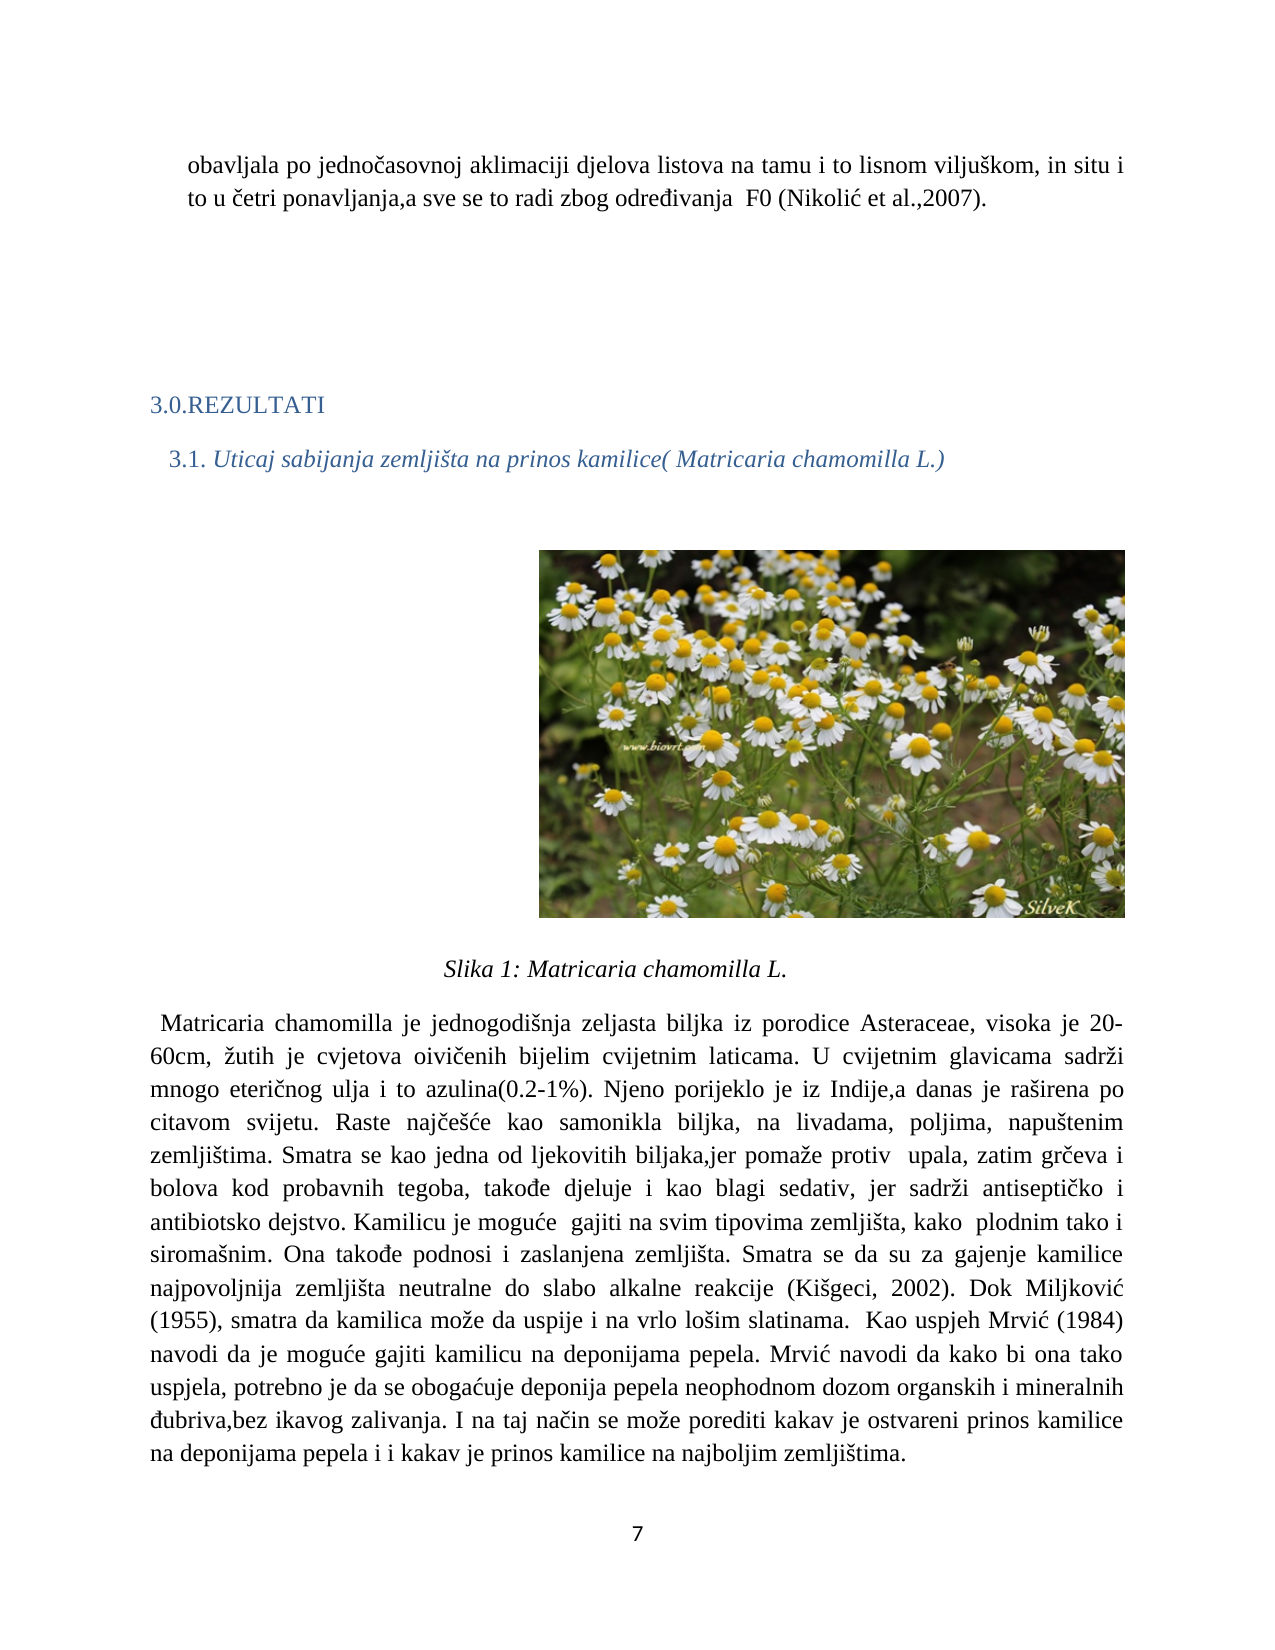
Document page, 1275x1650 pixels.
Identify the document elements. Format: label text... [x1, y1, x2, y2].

text 3.0.REZULTATI [150, 390, 1125, 418]
picture [539, 550, 1125, 918]
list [187, 150, 1125, 212]
text 3.1. Uticaj sabijanja zemljišta na prinos kamilice( Matricaria chamomilla L.) [150, 444, 1125, 472]
text Matricaria chamomilla je jednogodišnja zeljasta biljka iz porodice Asteraceae, visoka je 20-60cm, žutih je cvjetova oivičenih bijelim cvijetnim laticama. U cvijetnim glavicama sadrži mnogo eteričnog ulja i to azulina(0.2-1%). Njeno porijeklo je iz Indije,a danas je raširena po citavom svijetu. Raste najčešće kao samonikla biljka, na livadama, poljima, napuštenim zemljištima. Smatra se kao jedna od ljekovitih biljaka,jer pomaže protiv upala, zatim grčeva i bolova kod probavnih tegoba, takođe djeluje i kao blagi sedativ, jer sadrži antiseptičko i antibiotsko dejstvo. Kamilicu je moguće gajiti na svim tipovima zemljišta, kako plodnim tako i siromašnim. Ona takođe podnosi i zaslanjena zemljišta. Smatra se da su za gajenje kamilice najpovoljnija zemljišta neutralne do slabo alkalne reakcije (Kišgeci, 2002). Dok Miljković (1955), smatra da kamilica može da uspije i na vrlo lošim slatinama. Kao uspjeh Mrvić (1984) navodi da je moguće gajiti kamilicu na deponijama pepela. Mrvić navodi da kako bi ona tako uspjela, potrebno je da se obogaćuje deponija pepela neophodnom dozom organskih i mineralnih đubriva,bez ikavog zalivanja. I na taj način se može porediti kakav je ostvareni prinos kamilice na deponijama pepela i i kakav je prinos kamilice na najboljim zemljištima. [150, 1008, 1125, 1466]
